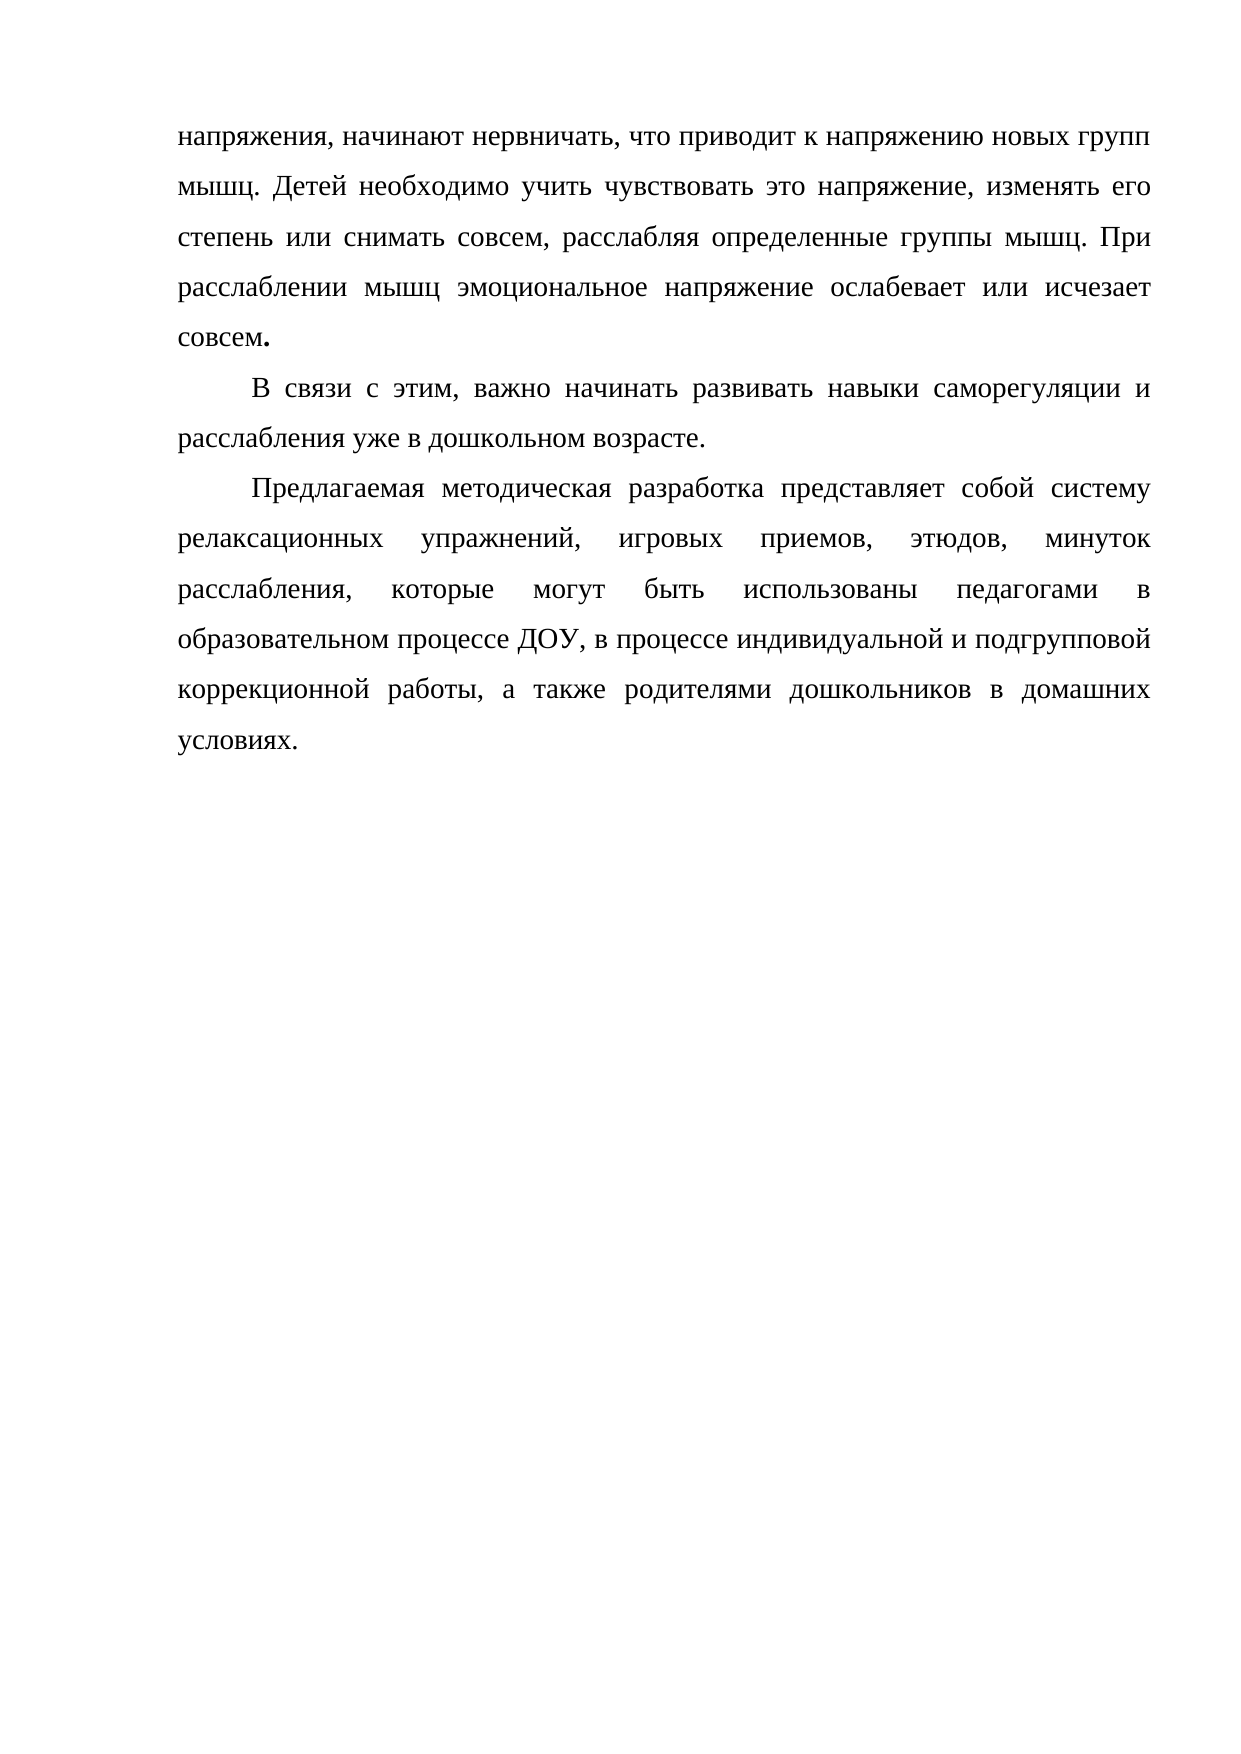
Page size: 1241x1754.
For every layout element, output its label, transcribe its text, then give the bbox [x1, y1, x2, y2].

text Предлагаемая методическая разработка представляет собой систему релаксационных упражнений, игровых приемов, этюдов, минуток расслабления, которые могут быть использованы педагогами в образовательном процессе ДОУ, в процессе индивидуальной и подгрупповой коррекционной работы, а также родителями дошкольников в домашних условиях. [177, 470, 1152, 755]
text В связи с этим, важно начинать развивать навыки саморегуляции и расслабления уже в дошкольном возрасте. [177, 370, 1152, 453]
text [177, 118, 1152, 353]
